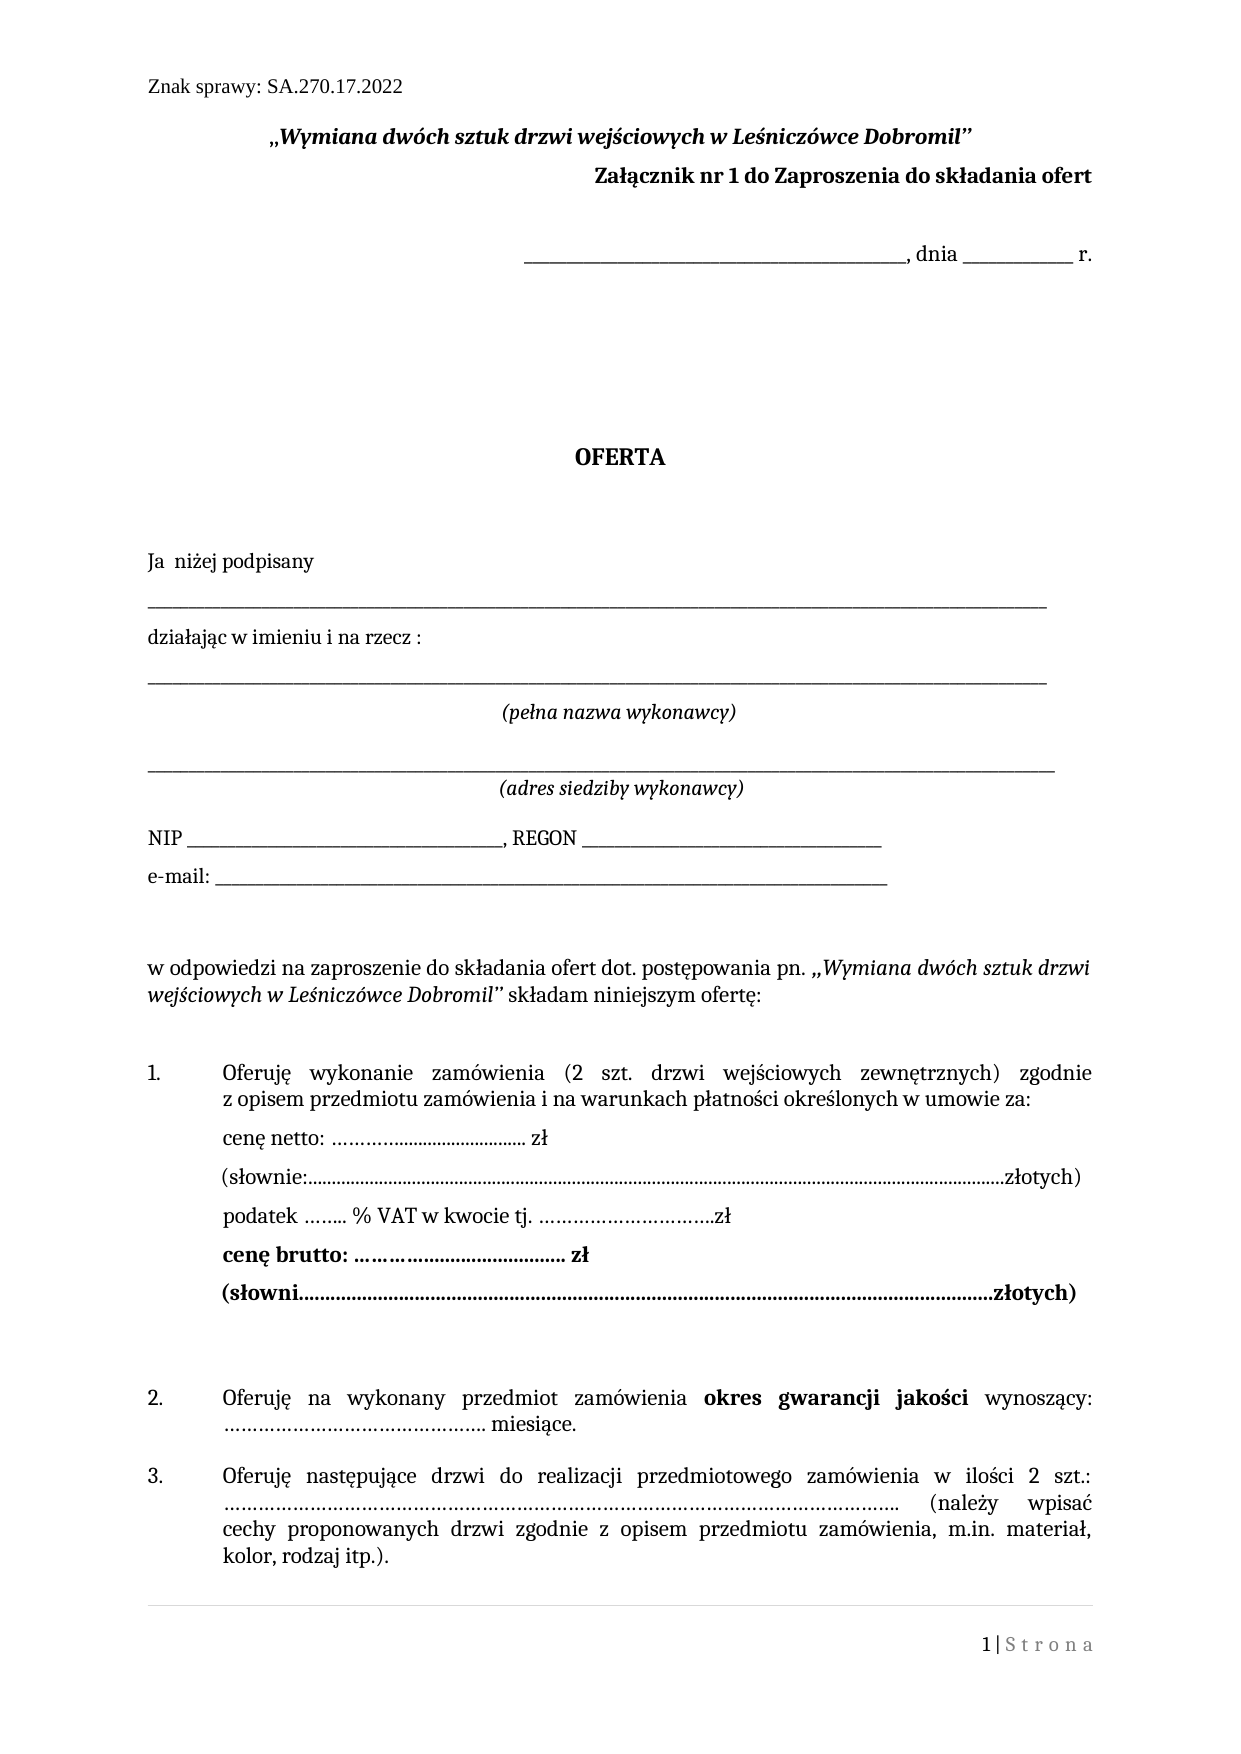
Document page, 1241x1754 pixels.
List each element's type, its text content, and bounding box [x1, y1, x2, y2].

text NIP _______________________________________, REGON _____________________________________ [148, 826, 1093, 851]
text (słowni....................................................................................................................................złotych) [220, 1280, 1093, 1307]
text Załącznik nr 1 do Zaproszenia do składania ofert [148, 163, 1093, 189]
text _______________________________________________________________________________________________________________ [148, 662, 1093, 687]
text w odpowiedzi na zaproszenie do składania ofert dot. postępowania pn. ,,Wymiana dwóch sztuk drzwi wejściowych w Leśniczówce Dobromil’’ składam niniejszym ofertę: [148, 953, 1093, 1008]
text cenę netto: …………........................... zł [223, 1125, 1093, 1151]
text cenę brutto: …………........................... zł [223, 1241, 1093, 1268]
text podatek …….. % VAT w kwocie tj. ………………………….zł [223, 1202, 1093, 1229]
list Oferuję następujące drzwi do realizacji przedmiotowego zamówienia w ilości 2 szt.: ………………………………………………………………………………………………………. (należy wpisać cechy proponowanych drzwi zgodnie z opisem przedmiotu zamówienia, m.in. materiał, kolor, rodzaj itp.). [148, 1463, 1093, 1569]
text OFERTA [148, 442, 1093, 471]
text ________________________________________________________________________________________________________________ [148, 751, 1093, 776]
text (adres siedziby wykonawcy) [148, 776, 1093, 801]
list Oferuję na wykonany przedmiot zamówienia okres gwarancji jakości wynoszący: ………………………………………. miesiące. [148, 1384, 1093, 1437]
text e-mail: ___________________________________________________________________________________ [148, 864, 1093, 889]
list Oferuję wykonanie zamówienia (2 szt. drzwi wejściowych zewnętrznych) zgodnie z opisem przedmiotu zamówienia i na warunkach płatności określonych w umowie za: [148, 1059, 1093, 1112]
text (słownie:....................................................................................................................................................złotych) [220, 1164, 1093, 1190]
text (pełna nazwa wykonawcy) [148, 700, 1093, 725]
text działając w imieniu i na rzecz : [148, 624, 1093, 650]
text _____________________________________________, dnia _____________ r. [148, 241, 1093, 267]
text Ja niżej podpisany _______________________________________________________________________________________________________________ [148, 549, 1093, 612]
